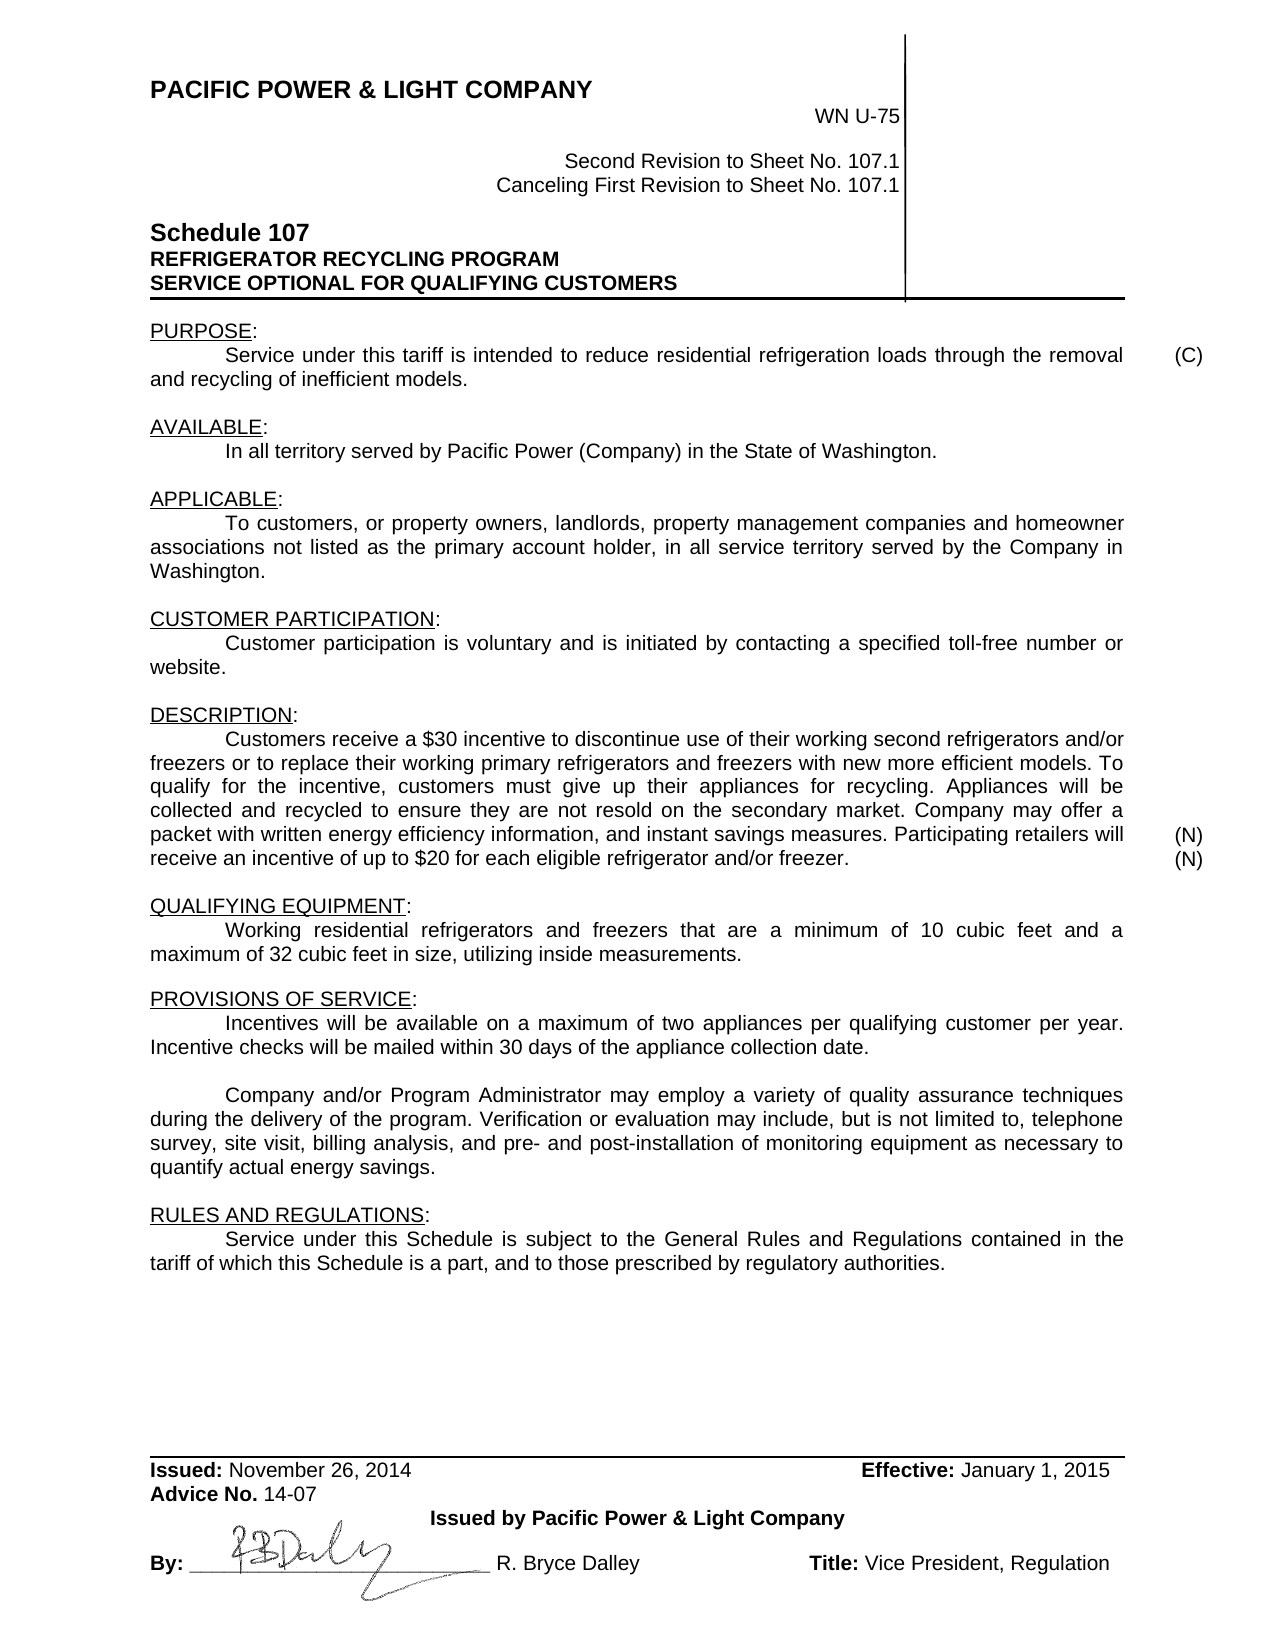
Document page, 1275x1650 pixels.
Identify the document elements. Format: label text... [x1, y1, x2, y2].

text To customers, or property owners, landlords, property management companies and homeowner associations not listed as the primary account holder, in all service territory served by the Company in Washington. [150, 511, 1125, 583]
text In all territory served by Pacific Power (Company) in the State of Washington. [150, 439, 1125, 463]
text QUALIFYING EQUIPMENT: [150, 894, 1125, 918]
text DESCRIPTION: [150, 702, 1125, 726]
text RULES REGULATIONS: [150, 1203, 1125, 1227]
text PROVISIONS OF SERVICE: [150, 987, 1125, 1011]
text Customers receive a $30 incentive to discontinue use of their working second refrigerators and/or freezers or to replace their working primary refrigerators and freezers with new more efficient models. To qualify for the incentive, customers must give up their appliances for recycling. Appliances will be collected and recycled to ensure they are not resold on the secondary market. Company may offer a packet with written energy efficiency information, and instant savings measures. Participating retailers will receive an incentive of up to $20 for each eligible refrigerator and/or freezer. [150, 726, 1125, 870]
text Incentives will be available on a maximum of two appliances per qualifying customer per year. Incentive checks will be mailed within 30 days of the appliance collection date. [150, 1011, 1125, 1059]
text AVAILABLE: [150, 415, 1125, 439]
text Company and/or Program Administrator may employ a variety of quality assurance techniques during the delivery of the program. Verification or evaluation may include, but is not limited to, telephone survey, site visit, billing analysis, and pre- and post-installation of monitoring equipment as necessary to quantify actual energy savings. [150, 1083, 1125, 1179]
text Service under this tariff is intended to reduce residential refrigeration loads through the removal and recycling of inefficient models. [150, 343, 1125, 391]
text Service under this Schedule is subject to the General Rules and Regulations contained in the tariff of which this Schedule is a part, and to those prescribed by regulatory authorities. [150, 1227, 1125, 1275]
text Customer participation is voluntary and is initiated by contacting a specified toll-free number or website. [150, 631, 1125, 678]
text CUSTOMER PARTICIPATION: [150, 607, 1125, 631]
text APPLICABLE: [150, 487, 1125, 511]
picture [200, 1513, 491, 1607]
text Working residential refrigerators and freezers that are a minimum of 10 cubic feet and a maximum of 32 cubic feet in size, utilizing inside measurements. [150, 918, 1125, 966]
text PURPOSE: [150, 319, 1125, 343]
